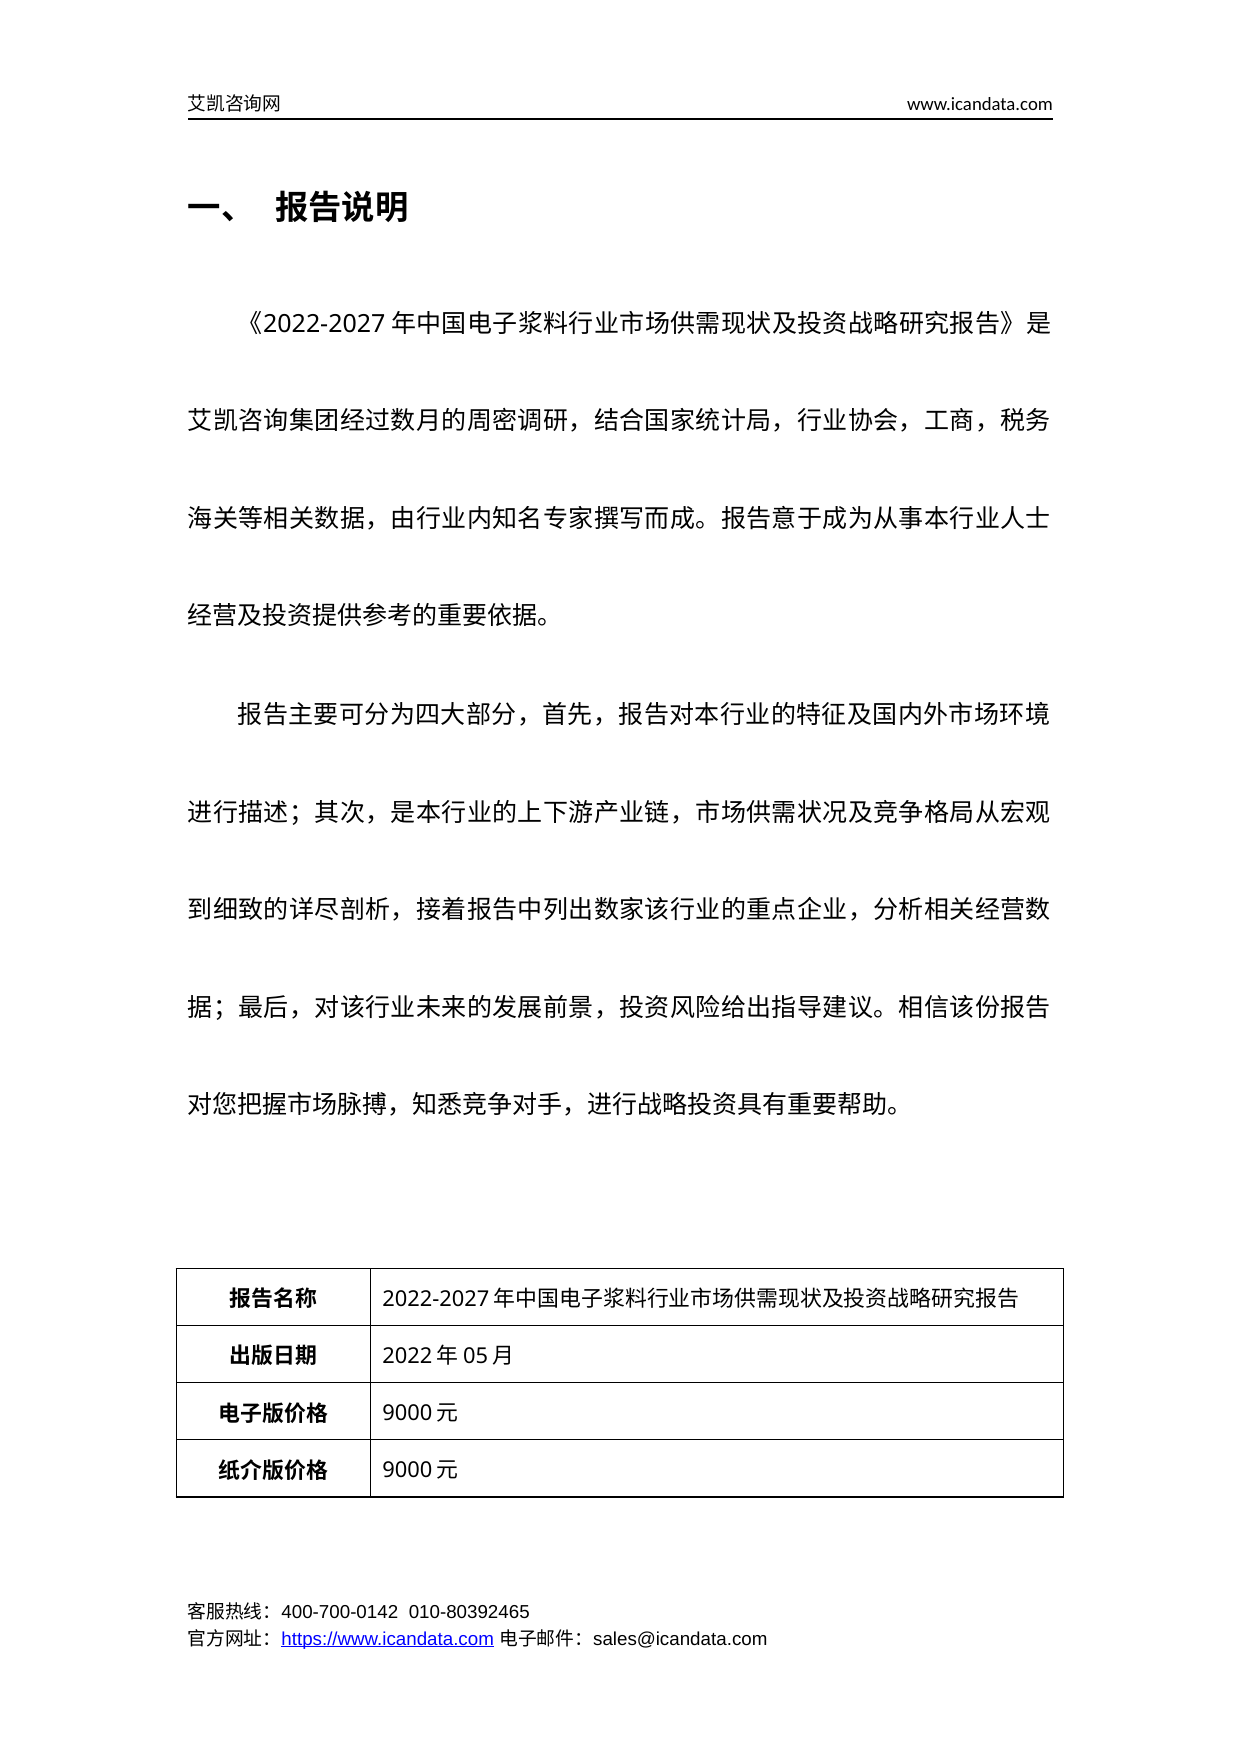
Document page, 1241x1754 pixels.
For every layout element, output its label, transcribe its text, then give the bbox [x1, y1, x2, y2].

table_cell 9000元 [371, 1383, 1063, 1439]
table_cell 出版日期 [177, 1326, 370, 1382]
table_header 2022-2027年中国电子浆料行业市场供需现状及投资战略研究报告 [371, 1269, 1063, 1325]
table_cell 电子版价格 [177, 1383, 370, 1439]
text 报告主要可分为四大部分，首先，报告对本行业的特征及国内外市场环境进行描述；其次，是本行业的上下游产业链，市场供需状况及竞争格局从宏观到细致的详尽剖析，接着报告中列出数家该行业的重点企业，分析相关经营数据；最后，对该行业未来的发展前景，投资风险给出指导建议。相信该份报告对您把握市场脉搏，知悉竞争对手，进行战略投资具有重要帮助。 [187, 681, 1053, 1136]
table_cell 9000元 [371, 1440, 1063, 1496]
subtitle 报告说明 [187, 172, 1053, 237]
text 《2022-2027年中国电子浆料行业市场供需现状及投资战略研究报告》是艾凯咨询集团经过数月的周密调研，结合国家统计局，行业协会，工商，税务海关等相关数据，由行业内知名专家撰写而成。报告意于成为从事本行业人士经营及投资提供参考的重要依据。 [187, 289, 1053, 646]
table_header 报告名称 [177, 1269, 370, 1325]
table_cell 纸介版价格 [177, 1440, 370, 1496]
table_cell 2022年05月 [371, 1326, 1063, 1382]
